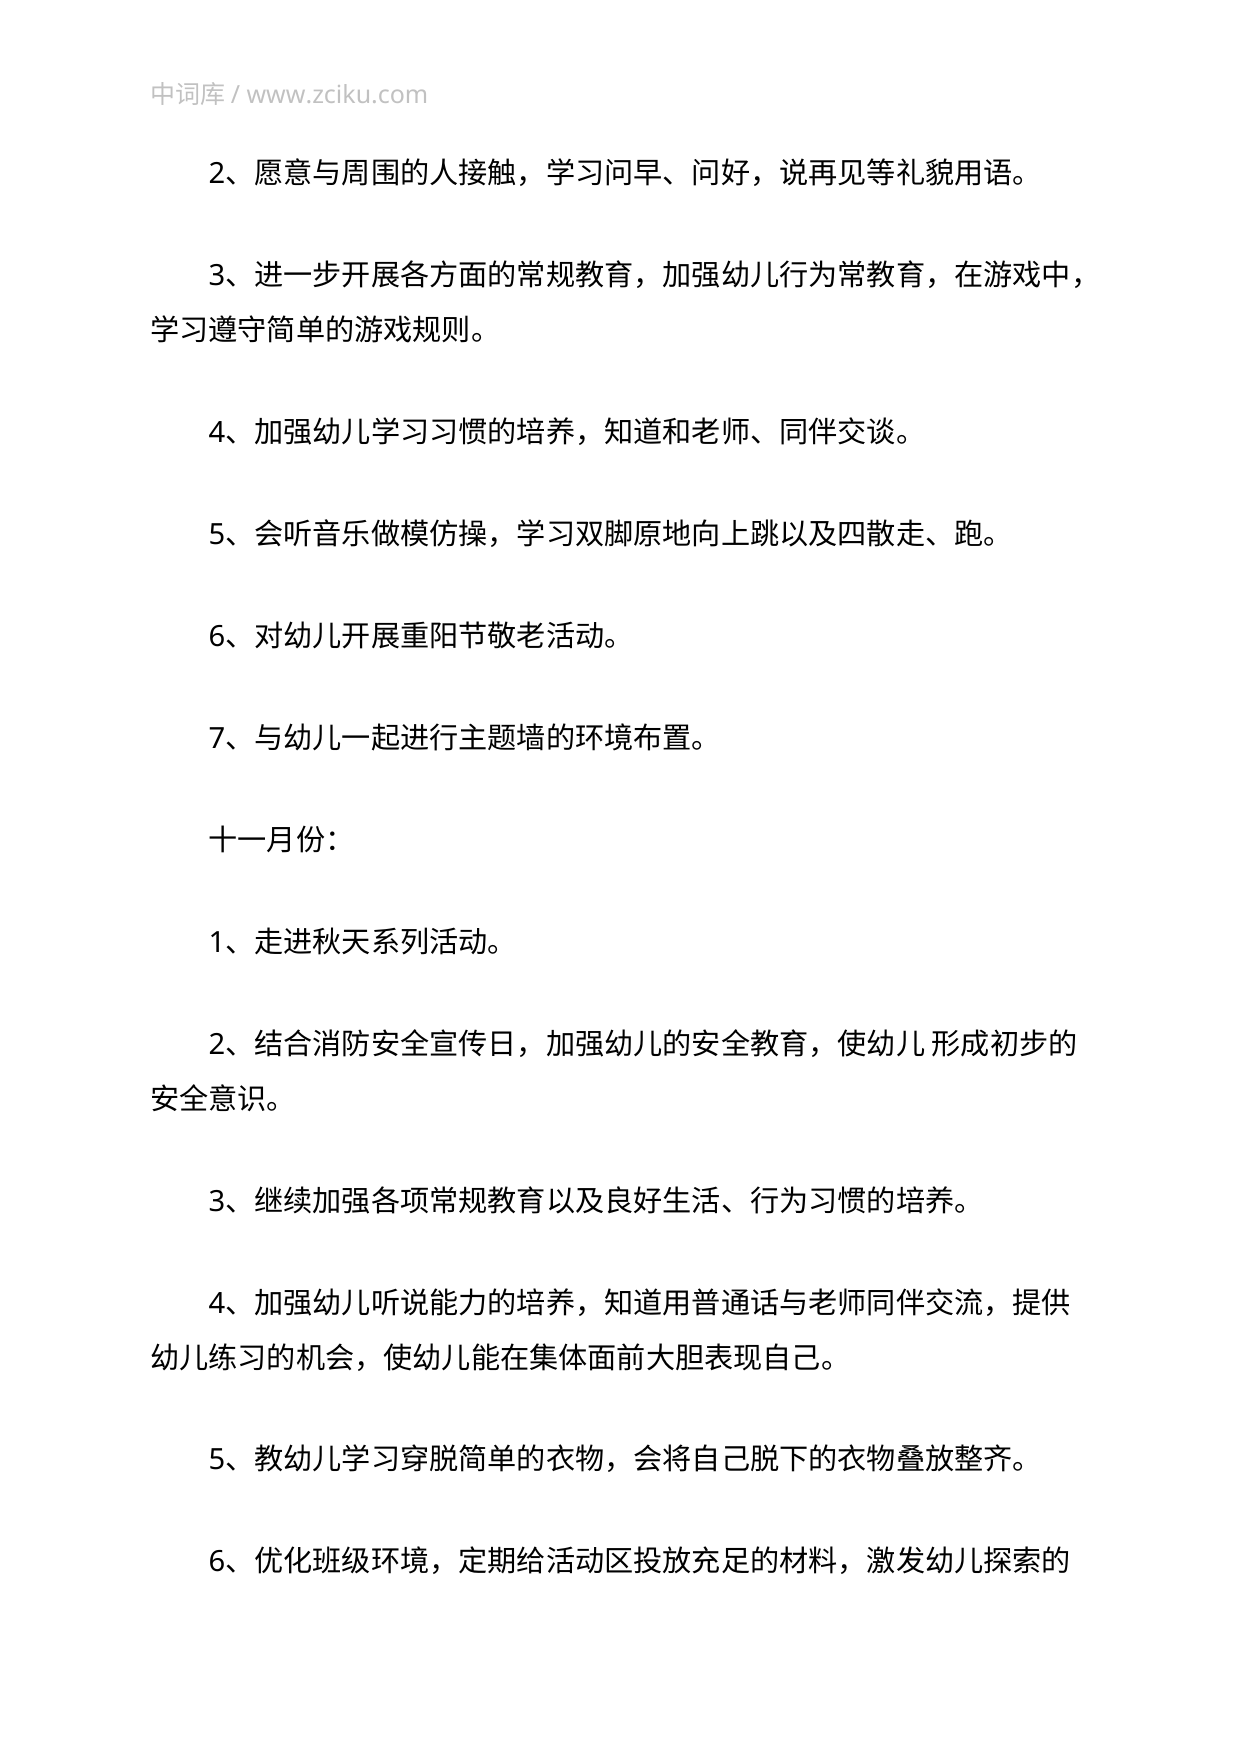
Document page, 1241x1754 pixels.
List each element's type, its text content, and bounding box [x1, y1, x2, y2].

text 2、愿意与周围的人接触，学习问早、问好，说再见等礼貌用语。 [150, 150, 1090, 192]
text 4、加强幼儿学习习惯的培养，知道和老师、同伴交谈。 [150, 409, 1090, 451]
text 7、与幼儿一起进行主题墙的环境布置。 [150, 715, 1090, 757]
text 6、对幼儿开展重阳节敬老活动。 [150, 613, 1090, 655]
text 5、会听音乐做模仿操，学习双脚原地向上跳以及四散走、跑。 [150, 511, 1090, 553]
text 3、继续加强各项常规教育以及良好生活、行为习惯的培养。 [150, 1177, 1090, 1219]
text 3、进一步开展各方面的常规教育，加强幼儿行为常教育，在游戏中，学习遵守简单的游戏规则。 [150, 252, 1090, 349]
text 十一月份： [150, 817, 1090, 859]
text 2、结合消防安全宣传日，加强幼儿的安全教育，使幼儿 形成初步的安全意识。 [150, 1020, 1090, 1118]
text 5、教幼儿学习穿脱简单的衣物，会将自己脱下的衣物叠放整齐。 [150, 1436, 1090, 1478]
text 4、加强幼儿听说能力的培养，知道用普通话与老师同伴交流，提供幼儿练习的机会，使幼儿能在集体面前大胆表现自己。 [150, 1279, 1090, 1376]
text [150, 1538, 1090, 1580]
text 1、走进秋天系列活动。 [150, 918, 1090, 961]
